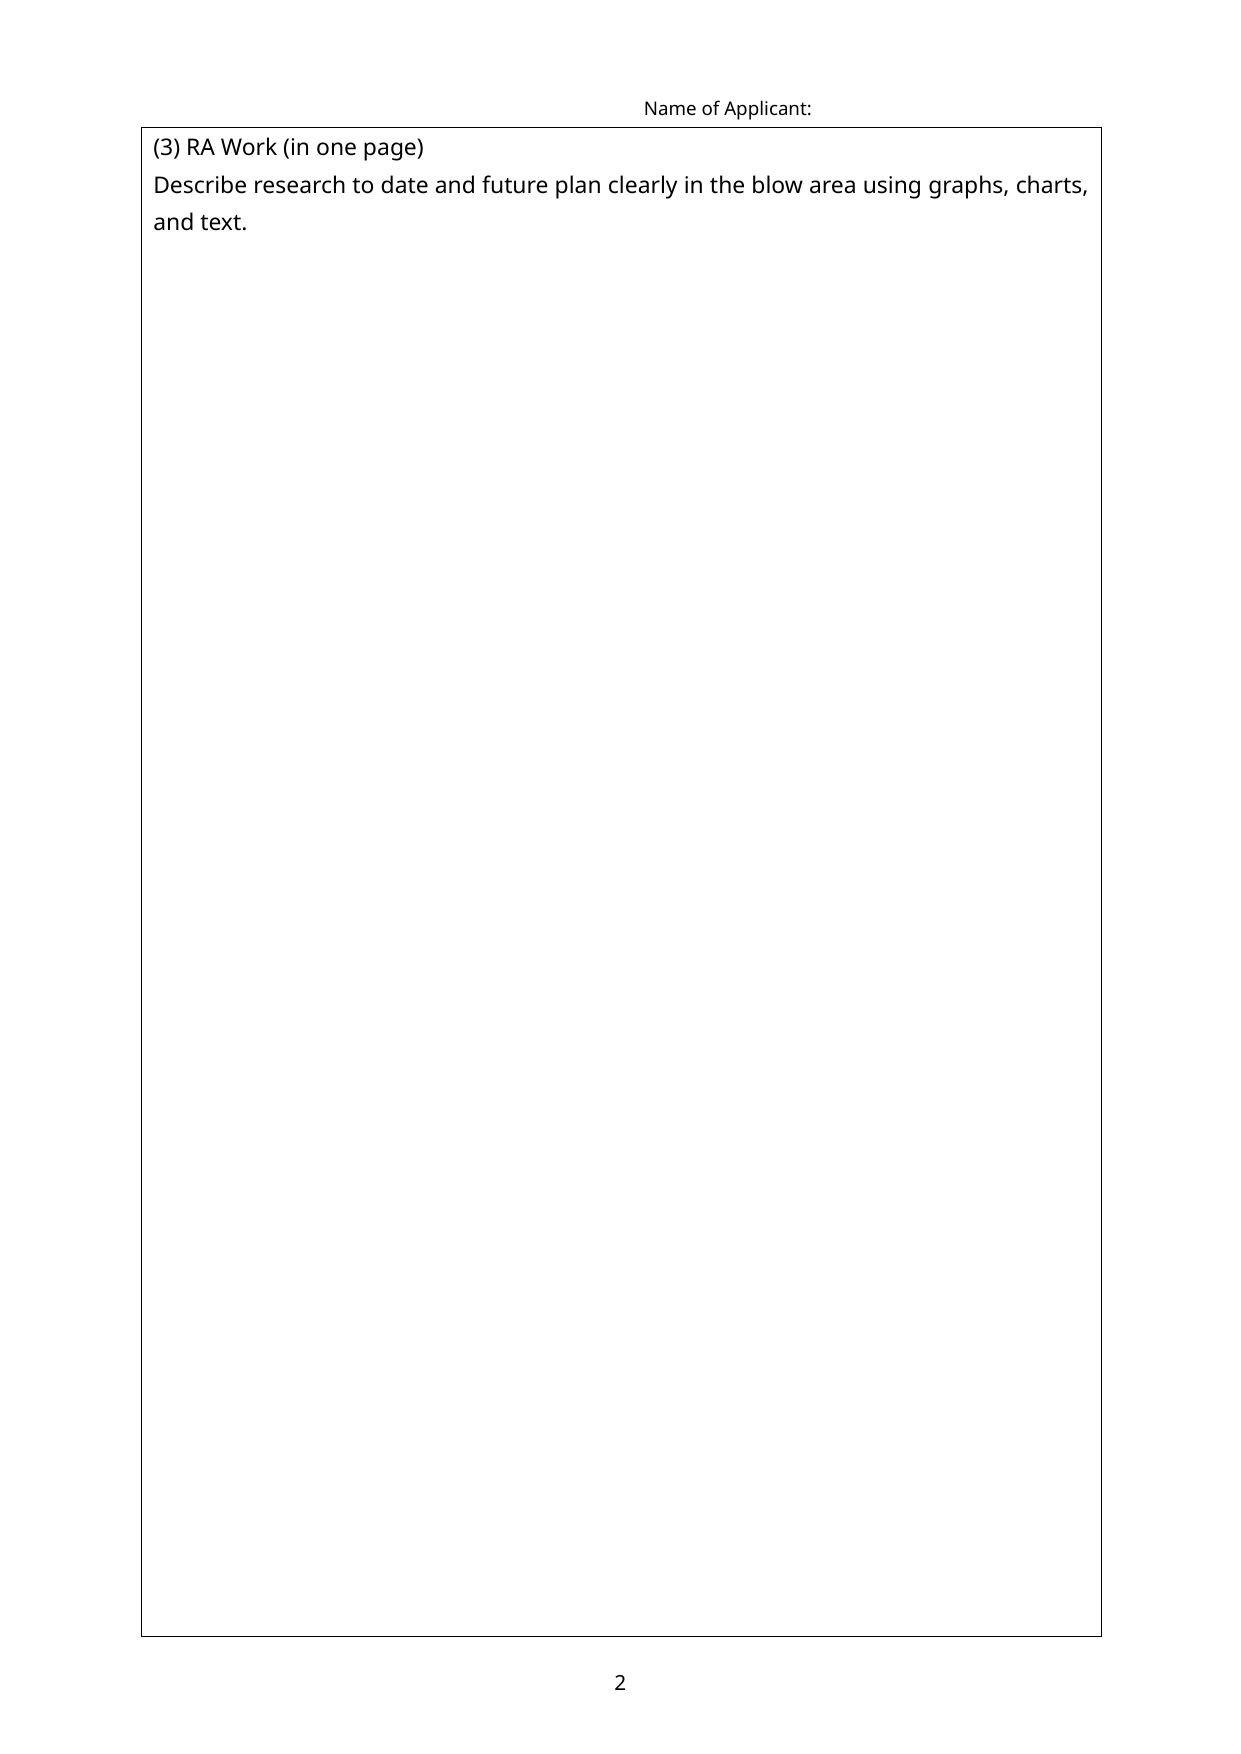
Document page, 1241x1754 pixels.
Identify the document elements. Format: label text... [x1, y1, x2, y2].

table_header (3) RA Work (in one page) Describe research to date and future plan clearly in the blow area using graphs, charts, and text. [142, 128, 1101, 1636]
text Name of Applicant: [644, 89, 1128, 127]
